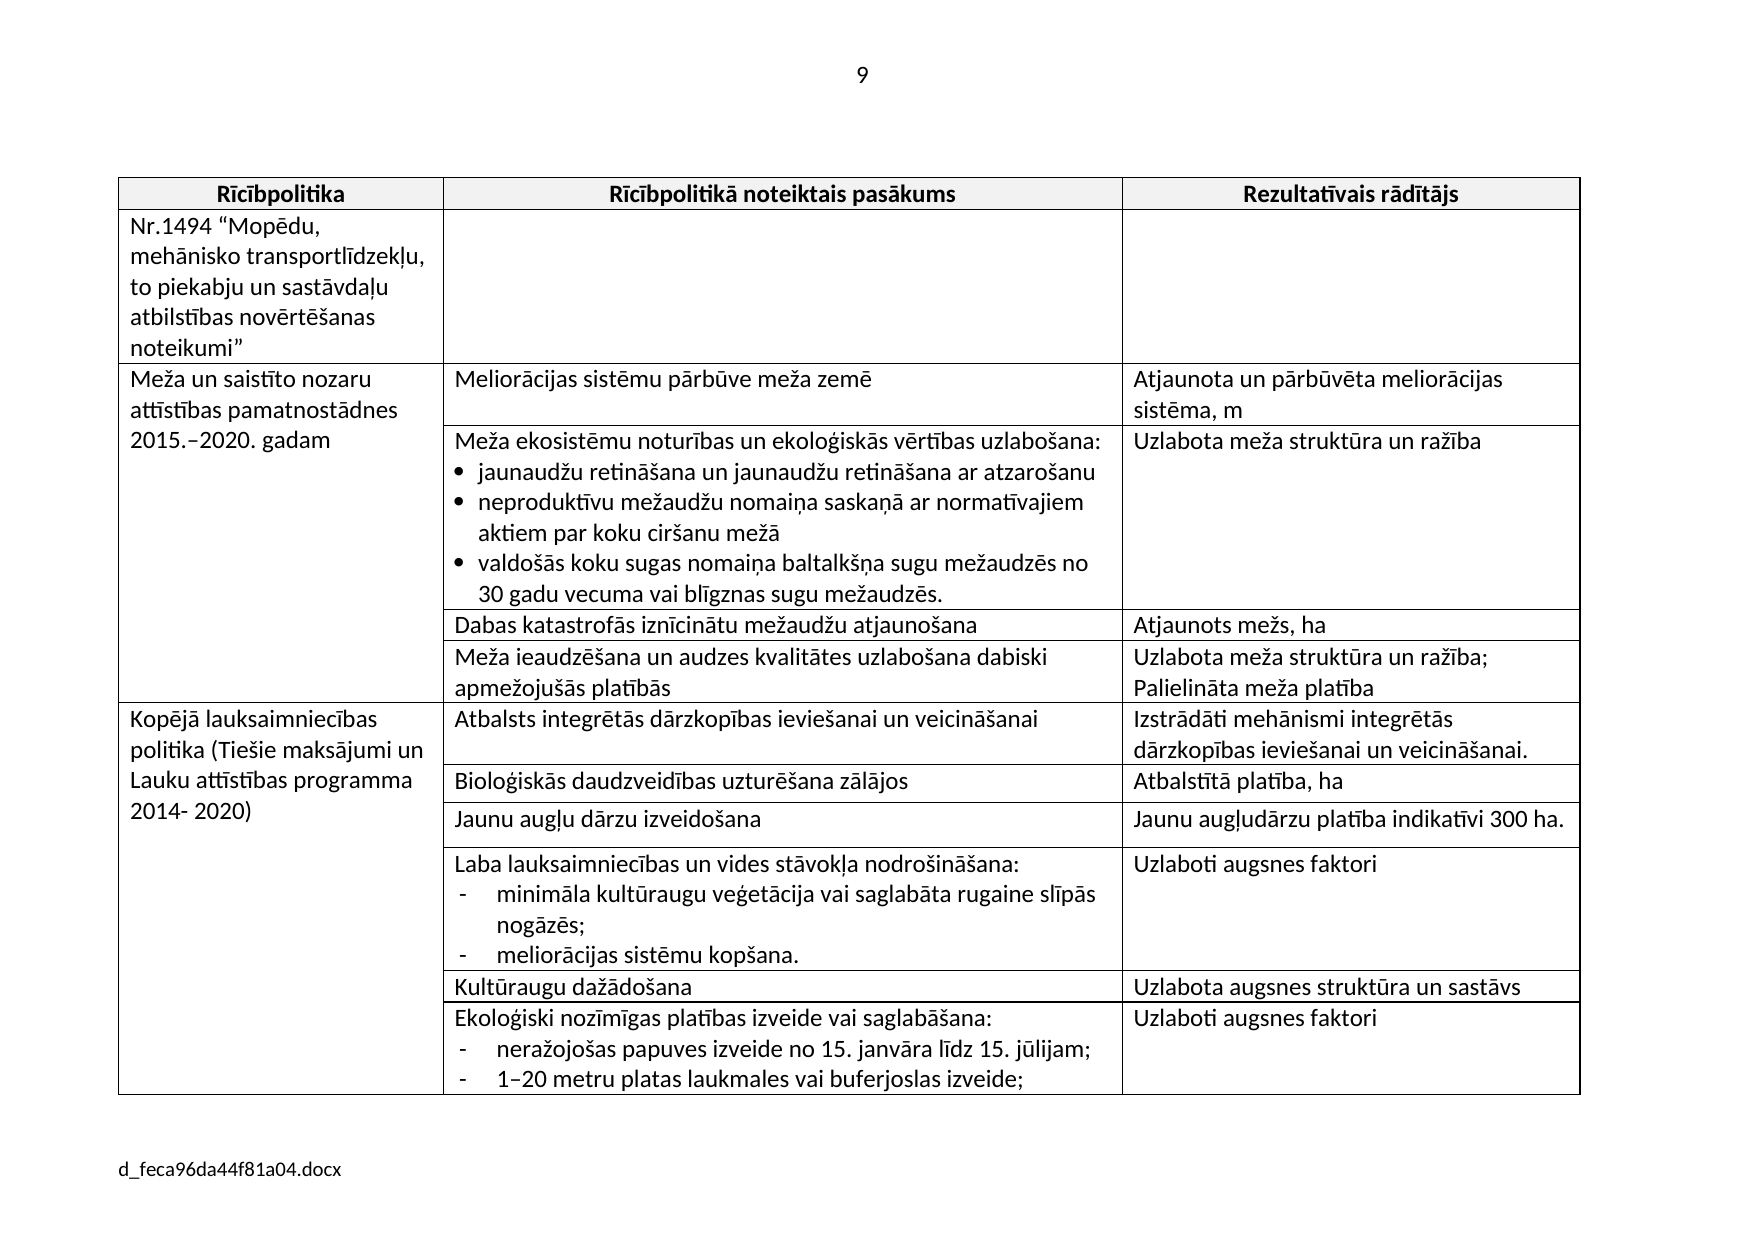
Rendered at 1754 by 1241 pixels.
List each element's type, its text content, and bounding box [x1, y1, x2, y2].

table_cell Meža un saistīto nozaru attīstības pamatnostādnes 2015.–2020. gadam [119, 364, 443, 702]
table_cell Kultūraugu dažādošana [444, 971, 1122, 1001]
table_cell Dabas katastrofās iznīcinātu mežaudžu atjaunošana [444, 610, 1122, 640]
table_header Rezultatīvais rādītājs [1123, 178, 1579, 209]
table_cell Atbalstītā platība, ha [1123, 765, 1579, 802]
table_cell Uzlaboti augsnes faktori [1123, 1003, 1579, 1094]
table_cell Atjaunota un pārbūvēta meliorācijas sistēma, m [1123, 364, 1579, 424]
table_cell Laba lauksaimniecības un vides stāvokļa nodrošināšana: minimāla kultūraugu veģetācija vai saglabāta rugaine slīpās nogāzēs; meliorācijas sistēmu kopšana. [444, 848, 1122, 970]
table_cell Meža ieaudzēšana un audzes kvalitātes uzlabošana dabiski apmežojušās platībās [444, 641, 1122, 702]
table_cell Uzlabota meža struktūra un ražība [1123, 426, 1579, 609]
table_cell Uzlabota meža struktūra un ražība; Palielināta meža platība [1123, 641, 1579, 702]
table_cell Uzlaboti augsnes faktori [1123, 848, 1579, 970]
table_header Rīcībpolitikā noteiktais pasākums [444, 178, 1122, 209]
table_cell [1123, 210, 1579, 362]
table_cell Izstrādāti mehānismi integrētās dārzkopības ieviešanai un veicināšanai. [1123, 703, 1579, 764]
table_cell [119, 210, 443, 362]
table_cell Atbalsts integrētās dārzkopības ieviešanai un veicināšanai [444, 703, 1122, 764]
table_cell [444, 1003, 1122, 1094]
table_cell Jaunu augļu dārzu izveidošana [444, 803, 1122, 847]
table_header Rīcībpolitika [119, 178, 443, 209]
table_cell Bioloģiskās daudzveidības uzturēšana zālājos [444, 765, 1122, 802]
table_cell Uzlabota augsnes struktūra un sastāvs [1123, 971, 1579, 1001]
table_cell Meža ekosistēmu noturības un ekoloģiskās vērtības uzlabošana: jaunaudžu retināšana un jaunaudžu retināšana ar atzarošanu neproduktīvu mežaudžu nomaiņa saskaņā ar normatīvajiem aktiem par koku ciršanu mežā valdošās koku sugas nomaiņa baltalkšņa sugu mežaudzēs no 30 gadu vecuma vai blīgznas sugu mežaudzēs. [444, 426, 1122, 609]
table_cell Jaunu augļudārzu platība indikatīvi 300 ha. [1123, 803, 1579, 847]
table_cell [444, 210, 1122, 362]
table_cell Meliorācijas sistēmu pārbūve meža zemē [444, 364, 1122, 424]
table_cell Atjaunots mežs, ha [1123, 610, 1579, 640]
table_cell Kopējā lauksaimniecības politika (Tiešie maksājumi un Lauku attīstības programma 2014- 2020) [119, 703, 443, 1094]
